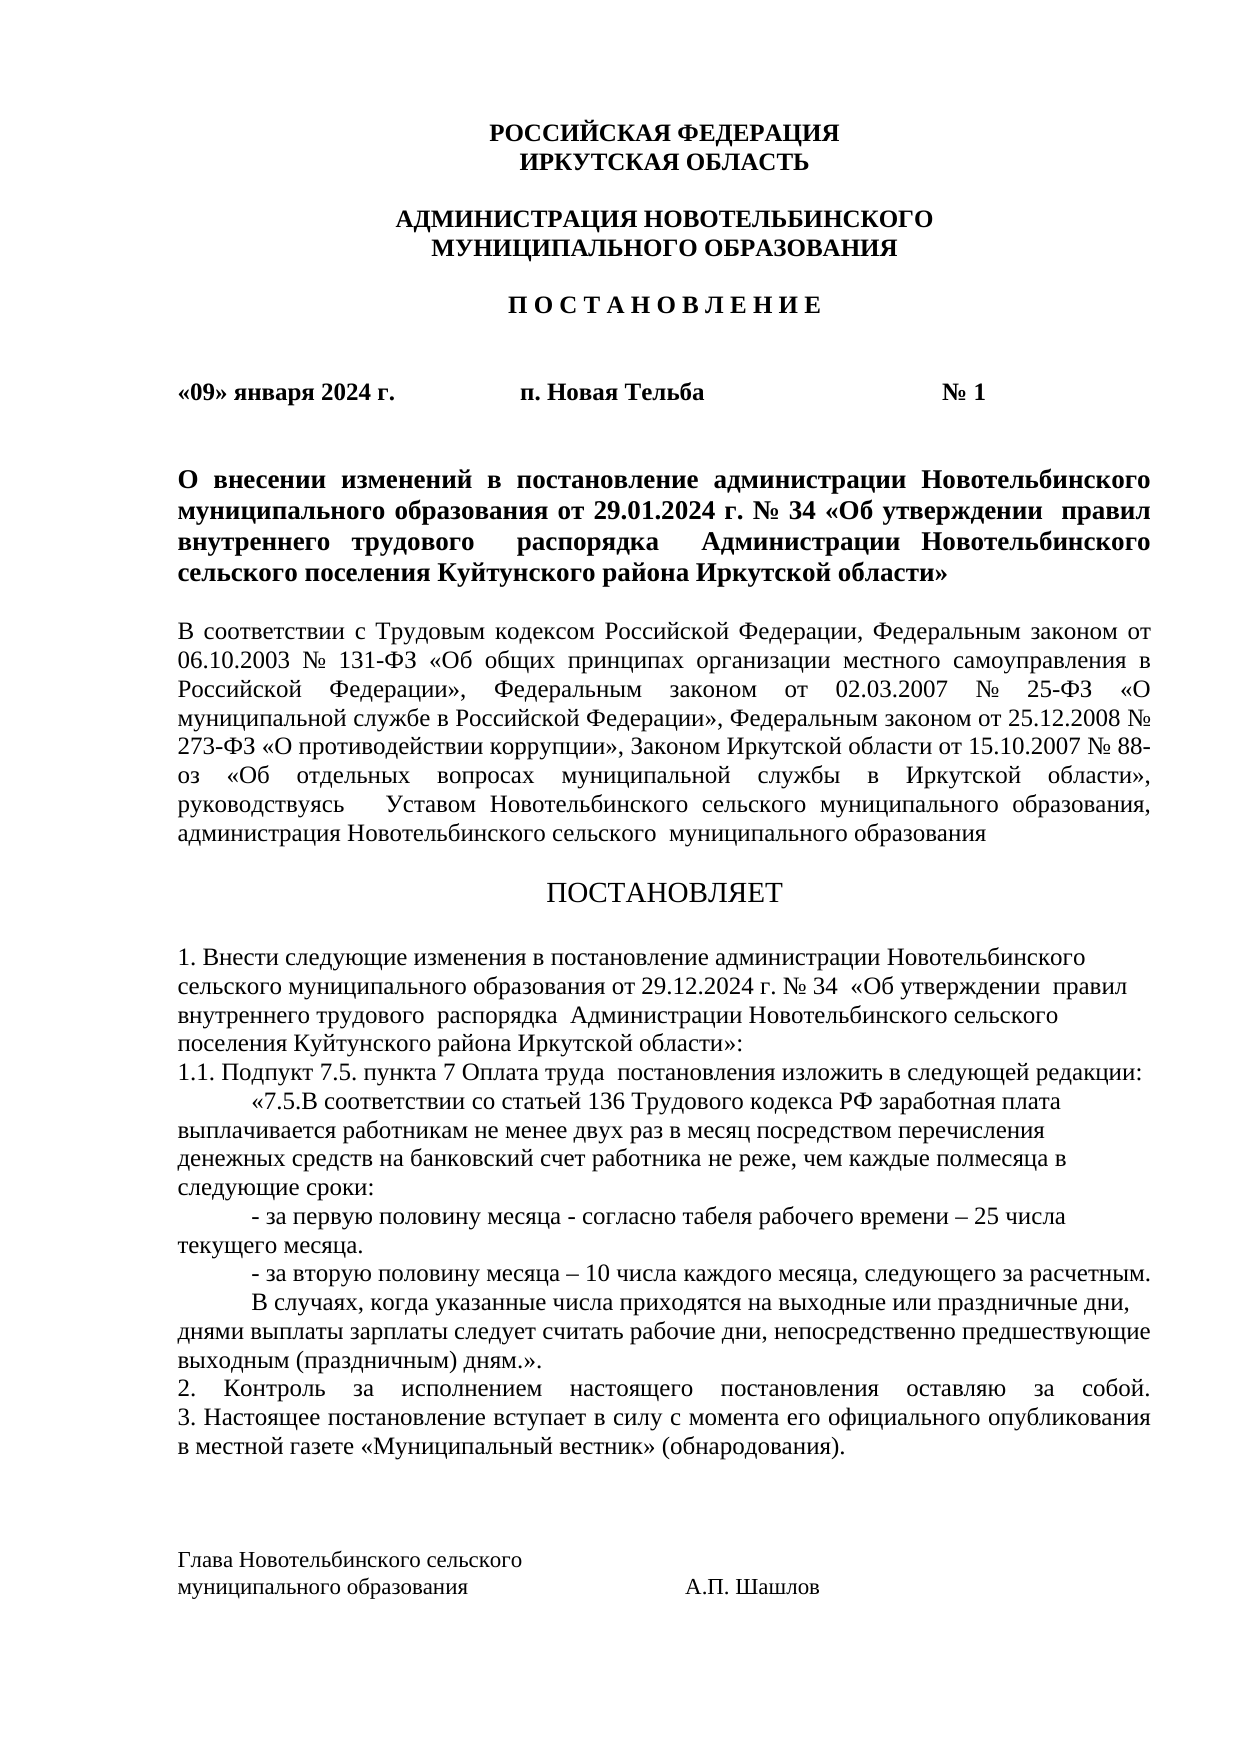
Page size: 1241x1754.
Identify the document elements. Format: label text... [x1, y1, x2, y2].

text П О С Т А Н О В Л Е Н И Е [177, 291, 1152, 319]
text В соответствии с Трудовым кодексом Российской Федерации, Федеральным законом от 06.10.2003 № 131-ФЗ «Об общих принципах организации местного самоуправления в Российской Федерации», Федеральным законом от 02.03.2007 № 25-ФЗ «О муниципальной службе в Российской Федерации», Федеральным законом от 25.12.2008 № 273-ФЗ «О противодействии коррупции», Законом Иркутской области от 15.10.2007 № 88-оз «Об отдельных вопросах муниципальной службы в Иркутской области», руководствуясь Уставом Новотельбинского сельского муниципального образования, администрация Новотельбинского сельского муниципального образования [177, 616, 1152, 846]
text В случаях, когда указанные числа приходятся на выходные или праздничные дни, днями выплаты зарплаты следует считать рабочие дни, непосредственно предшествующие выходным (праздничным) дням.». [177, 1287, 1152, 1373]
text «7.5.В соответствии со статьей 136 Трудового кодекса РФ заработная плата выплачивается работникам не менее двух раз в месяц посредством перечисления денежных средств на банковский счет работника не реже, чем каждые полмесяца в следующие сроки: [177, 1086, 1152, 1201]
list 2. Контроль за исполнением настоящего постановления оставляю за собой. 3. Настоящее постановление вступает в силу с момента его официального опубликования в местной газете «Муниципальный вестник» (обнародования). [177, 1373, 1152, 1460]
text «09» января 2024 г. п. Новая Тельба № 1 [177, 377, 1152, 406]
text ПОСТАНОВЛЯЕТ [177, 875, 1152, 909]
text 1. Внести следующие изменения в постановление администрации Новотельбинского сельского муниципального образования от 29.12.2024 г. № 34 «Об утверждении правил внутреннего трудового распорядка Администрации Новотельбинского сельского поселения Куйтунского района Иркутской области»: [177, 942, 1152, 1057]
text - за первую половину месяца - согласно табеля рабочего времени – 25 числа текущего месяца. [177, 1201, 1152, 1258]
text 1.1. Подпукт 7.5. пункта 7 Оплата труда постановления изложить в следующей редакции: [177, 1057, 1152, 1086]
text МУНИЦИПАЛЬНОГО ОБРАЗОВАНИЯ [177, 233, 1152, 262]
text АДМИНИСТРАЦИЯ НОВОТЕЛЬБИНСКОГО [177, 204, 1152, 233]
text - за вторую половину месяца – 10 числа каждого месяца, следующего за расчетным. [177, 1258, 1152, 1287]
text О внесении изменений в постановление администрации Новотельбинского муниципального образования от 29.01.2024 г. № 34 «Об утверждении правил внутреннего трудового распорядка Администрации Новотельбинского сельского поселения Куйтунского района Иркутской области» [177, 463, 1152, 588]
text Глава Новотельбинского сельского муниципального образования А.П. Шашлов [177, 1546, 1152, 1599]
text ИРКУТСКАЯ ОБЛАСТЬ [177, 147, 1152, 176]
text РОССИЙСКАЯ ФЕДЕРАЦИЯ [177, 118, 1152, 147]
